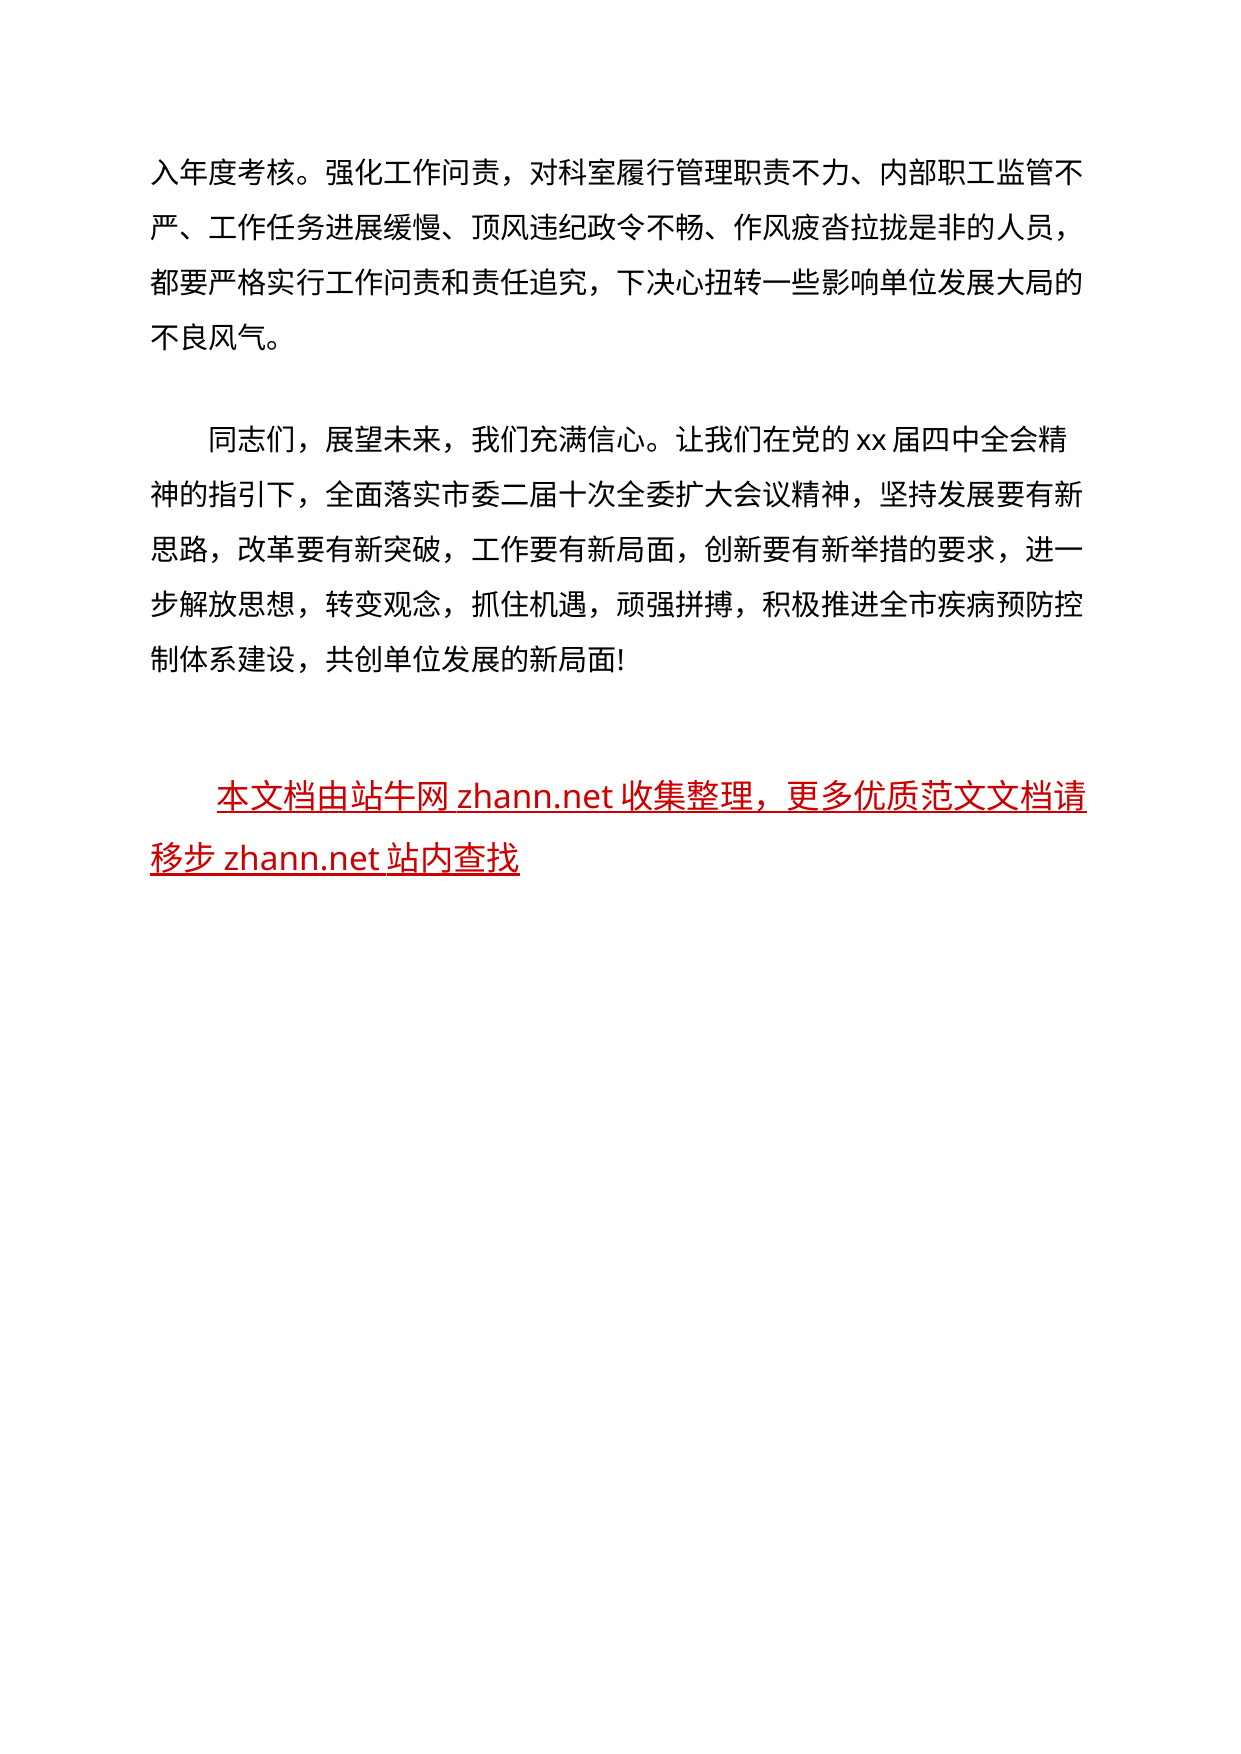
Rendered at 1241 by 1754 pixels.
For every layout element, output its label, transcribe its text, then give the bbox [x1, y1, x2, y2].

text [150, 150, 1090, 357]
text 同志们，展望未来，我们充满信心。让我们在党的xx届四中全会精神的指引下，全面落实市委二届十次全委扩大会议精神，坚持发展要有新思路，改革要有新突破，工作要有新局面，创新要有新举措的要求，进一步解放思想，转变观念，抓住机遇，顽强拼搏，积极推进全市疾病预防控制体系建设，共创单位发展的新局面! [150, 416, 1090, 678]
text 本文档由站牛网zhann.net收集整理，更多优质范文文档请移步zhann.net站内查找 [150, 769, 1090, 881]
